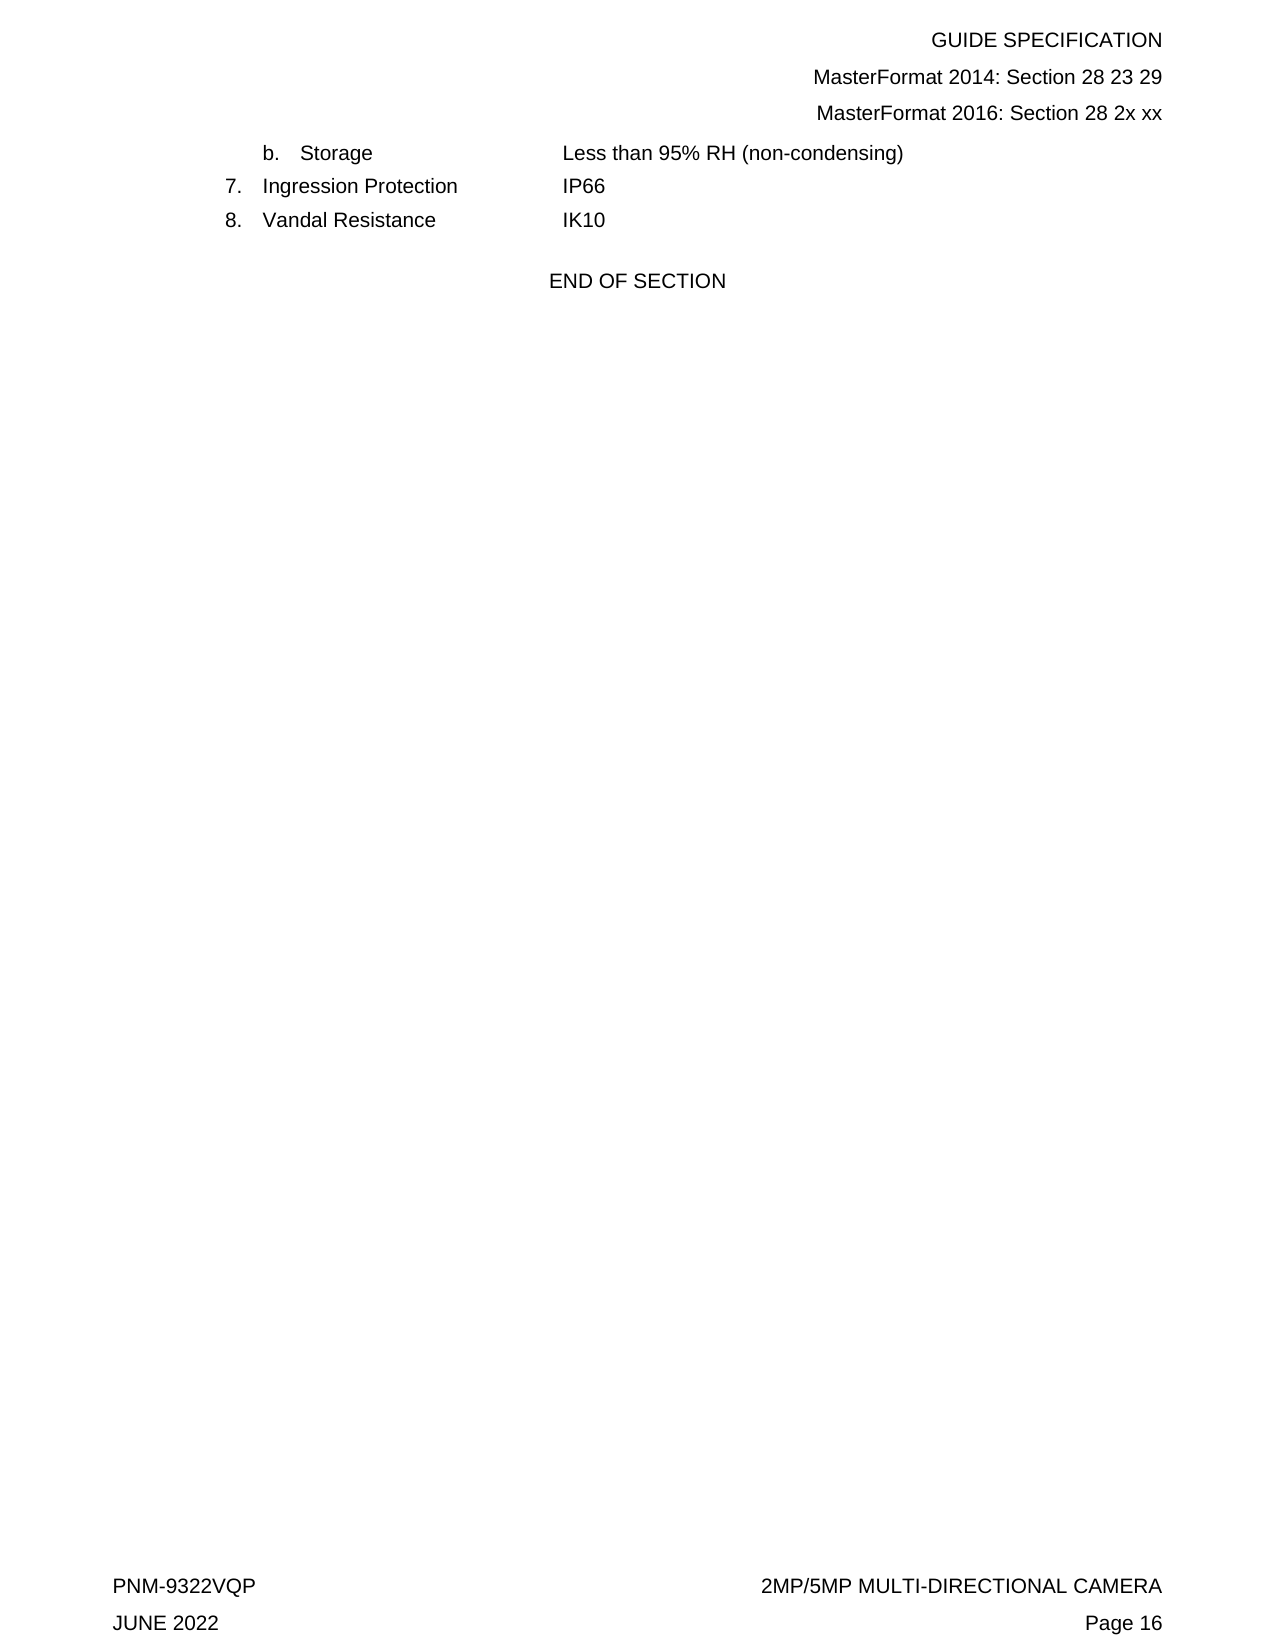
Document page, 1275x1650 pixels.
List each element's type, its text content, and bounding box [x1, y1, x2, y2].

list Vandal Resistance IK10 [225, 208, 1162, 232]
text END OF SECTION [112, 242, 1162, 293]
list Ingression Protection IP66 [225, 174, 1162, 198]
list Storage Less than 95% RH (non-condensing) [262, 141, 1162, 164]
